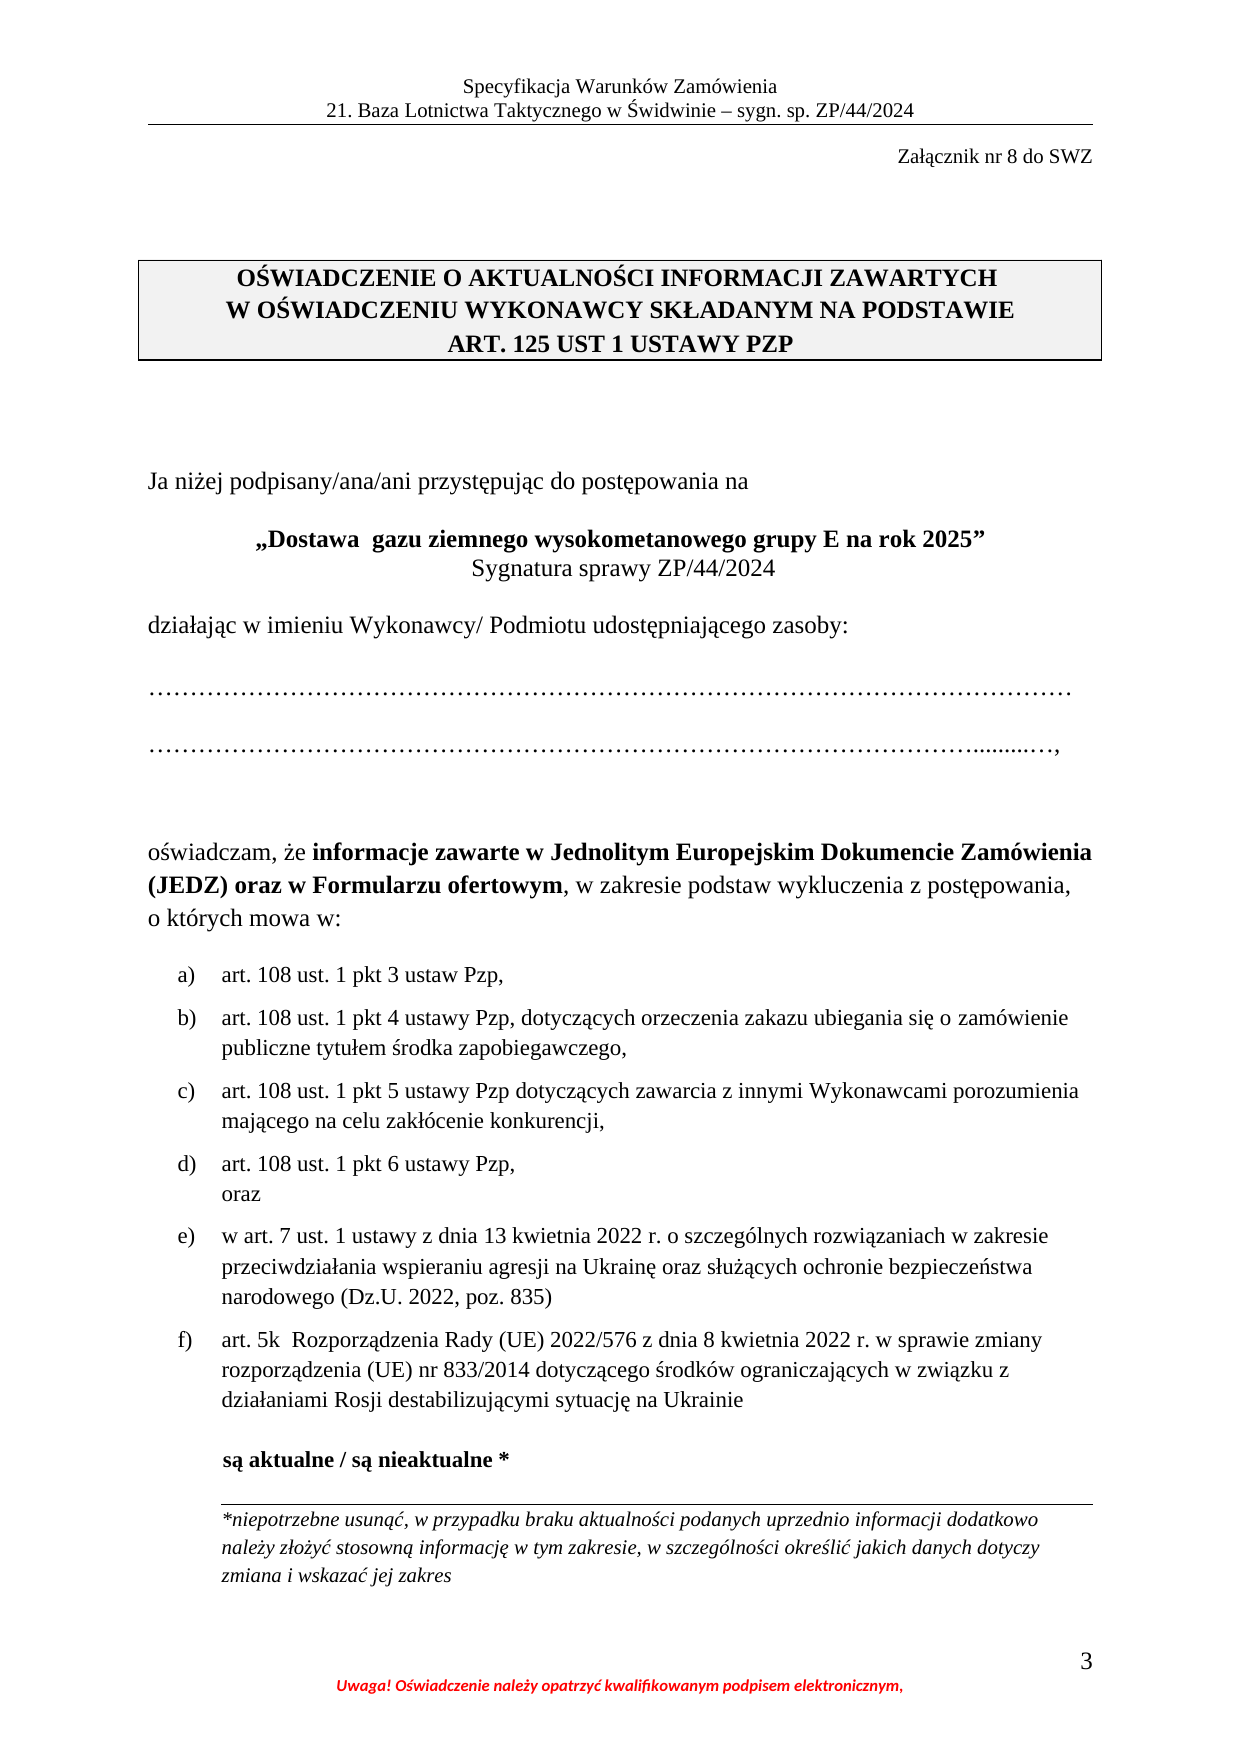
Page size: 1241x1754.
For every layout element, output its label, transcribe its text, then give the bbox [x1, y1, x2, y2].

text są aktualne / są nieaktualne * [223, 1446, 1093, 1473]
list art. 108 ust. 1 pkt 5 ustawy Pzp dotyczących zawarcia z innymi Wykonawcami porozumienia mającego na celu zakłócenie konkurencji, [177, 1077, 1093, 1133]
text Ja niżej podpisany/ana/ani przystępując do postępowania na [148, 466, 1093, 495]
text oświadczam, że informacje zawarte w Jednolitym Europejskim Dokumencie Zamówienia (JEDZ) oraz w Formularzu ofertowym, w zakresie podstaw wykluczenia z postępowania, o których mowa w: [148, 837, 1093, 932]
text Sygnatura sprawy ZP/44/2024 [148, 553, 1093, 581]
list art. 5k Rozporządzenia Rady (UE) 2022/576 z dnia 8 kwietnia 2022 r. w sprawie zmiany rozporządzenia (UE) nr 833/2014 dotyczącego środków ograniczających w związku z działaniami Rosji destabilizującymi sytuację na Ukrainie [177, 1326, 1093, 1412]
text ………………………………………………………………………………………………………………………………………………………………………………………….........…, [148, 672, 1093, 758]
list art. 108 ust. 1 pkt 6 ustawy Pzp, [177, 1149, 1093, 1176]
text oraz [221, 1180, 1093, 1206]
text Załącznik nr 8 do SWZ [148, 144, 1093, 168]
text działając w imieniu Wykonawcy/ Podmiotu udostępniającego zasoby: [148, 610, 1093, 639]
text *niepotrzebne usunąć, w przypadku braku aktualności podanych uprzednio informacji dodatkowo należy złożyć stosowną informację w tym zakresie, w szczególności określić jakich danych dotyczy zmiana i wskazać jej zakres [221, 1505, 1093, 1587]
text OŚWIADCZENIE O AKTUALNOŚCI INFORMACJI ZAWARTYCH W OŚWIADCZENIU WYKONAWCY SKŁADANYM NA PODSTAWIE ART. 125 UST 1 USTAWY PZP [139, 261, 1101, 359]
list art. 108 ust. 1 pkt 3 ustaw Pzp, [177, 961, 1093, 987]
list art. 108 ust. 1 pkt 4 ustawy Pzp, dotyczących orzeczenia zakazu ubiegania się o zamówienie publiczne tytułem środka zapobiegawczego, [177, 1004, 1093, 1060]
list w art. 7 ust. 1 ustawy z dnia 13 kwietnia 2022 r. o szczególnych rozwiązaniach w zakresie przeciwdziałania wspieraniu agresji na Ukrainę oraz służących ochronie bezpieczeństwa narodowego (Dz.U. 2022, poz. 835) [177, 1222, 1093, 1309]
text „Dostawa gazu ziemnego wysokometanowego grupy E na rok 2025” [148, 524, 1093, 553]
